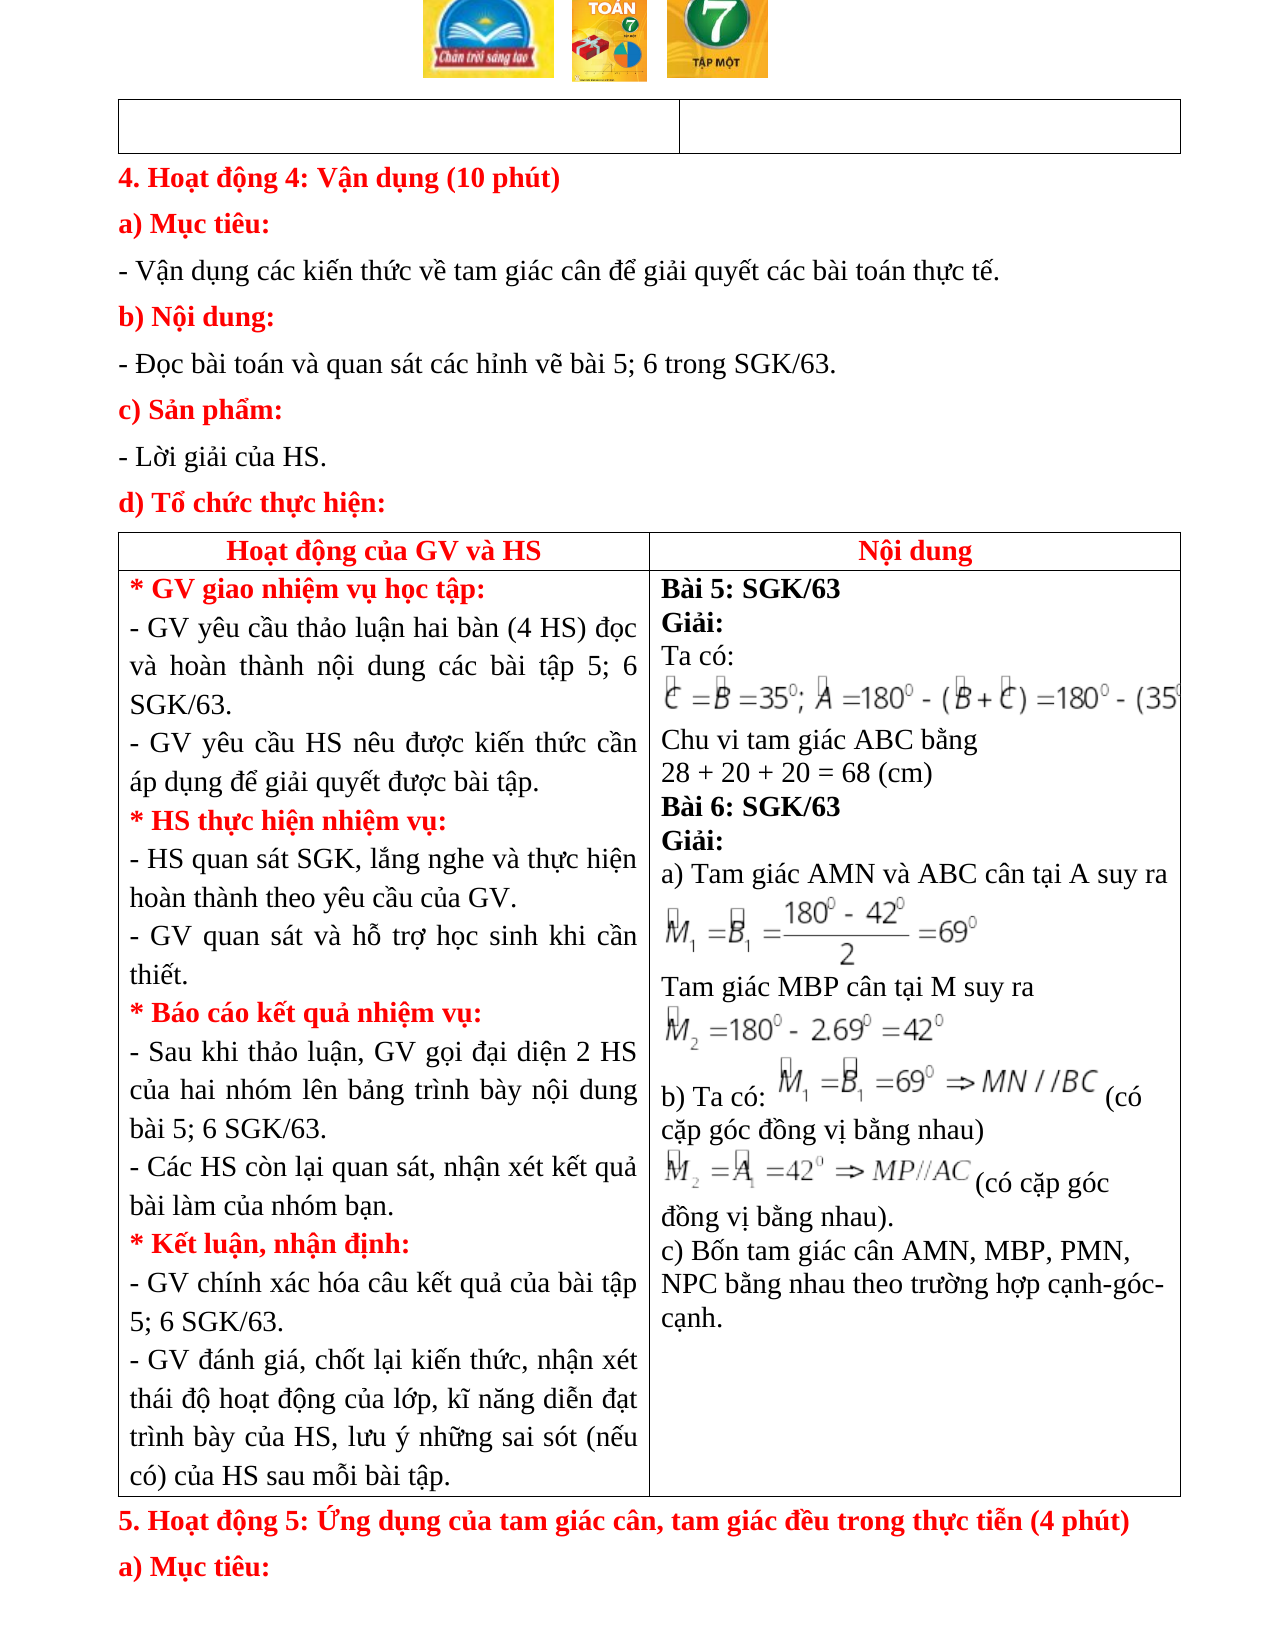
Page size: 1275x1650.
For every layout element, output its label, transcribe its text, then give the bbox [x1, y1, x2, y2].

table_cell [680, 100, 1180, 153]
text d) Tổ chức thực hiện: [118, 485, 1204, 519]
picture [423, 0, 554, 78]
table_header Hoạt động của GV và HS [119, 533, 649, 570]
table_header Nội dung [650, 533, 1180, 570]
text c) Sản phẩm: [118, 392, 1204, 426]
text - Đọc bài toán và quan sát các hỉnh vẽ bài 5; 6 trong SGK/63. [118, 346, 1204, 379]
picture [572, 0, 647, 82]
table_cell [119, 100, 679, 153]
text - Vận dụng các kiến thức về tam giác cân để giải quyết các bài toán thực tế. [118, 253, 1204, 286]
text 5. Hoạt động 5: Ứng dụng của tam giác cân, tam giác đều trong thực tiễn (4 phút) [118, 1503, 1204, 1537]
table_cell * GV giao nhiệm vụ học tập: - GV yêu cầu thảo luận hai bàn (4 HS) đọc và hoàn thành nội dung các bài tập 5; 6 SGK/63. - GV yêu cầu HS nêu được kiến thức cần áp dụng để giải quyết được bài tập. * HS thực hiện nhiệm vụ: - HS quan sát SGK, lắng nghe và thực hiện hoàn thành theo yêu cầu của GV. - GV quan sát và hỗ trợ học sinh khi cần thiết. * Báo cáo kết quả nhiệm vụ: - Sau khi thảo luận, GV gọi đại diện 2 HS của hai nhóm lên bảng trình bày nội dung bài 5; 6 SGK/63. - Các HS còn lại quan sát, nhận xét kết quả bài làm của nhóm bạn. * Kết luận, nhận định: - GV chính xác hóa câu kết quả của bài tập 5; 6 SGK/63. - GV đánh giá, chốt lại kiến thức, nhận xét thái độ hoạt động của lớp, kĩ năng diễn đạt trình bày của HS, lưu ý những sai sót (nếu có) của HS sau mỗi bài tập. [119, 571, 649, 1496]
picture [667, 0, 768, 78]
text - Lời giải của HS. [118, 439, 1204, 472]
text b) Nội dung: [118, 299, 1204, 333]
table_cell Bài 5: SGK/63 Giải: Ta có: Chu vi tam giác ABC bằng 28 + 20 + 20 = 68 (cm) Bài 6: SGK/63 Giải: a) Tam giác AMN và ABC cân tại A suy ra Tam giác MBP cân tại M suy ra b) Ta có: (có cặp góc đồng vị bằng nhau) (có cặp góc đồng vị bằng nhau). c) Bốn tam giác cân AMN, MBP, PMN, NPC bằng nhau theo trường hợp cạnh-góc-cạnh. [650, 571, 1180, 1496]
text a) Mục tiêu: [118, 206, 1204, 240]
text a) Mục tiêu: [118, 1549, 1204, 1583]
text 4. Hoạt động 4: Vận dụng (10 phút) [118, 160, 1204, 193]
